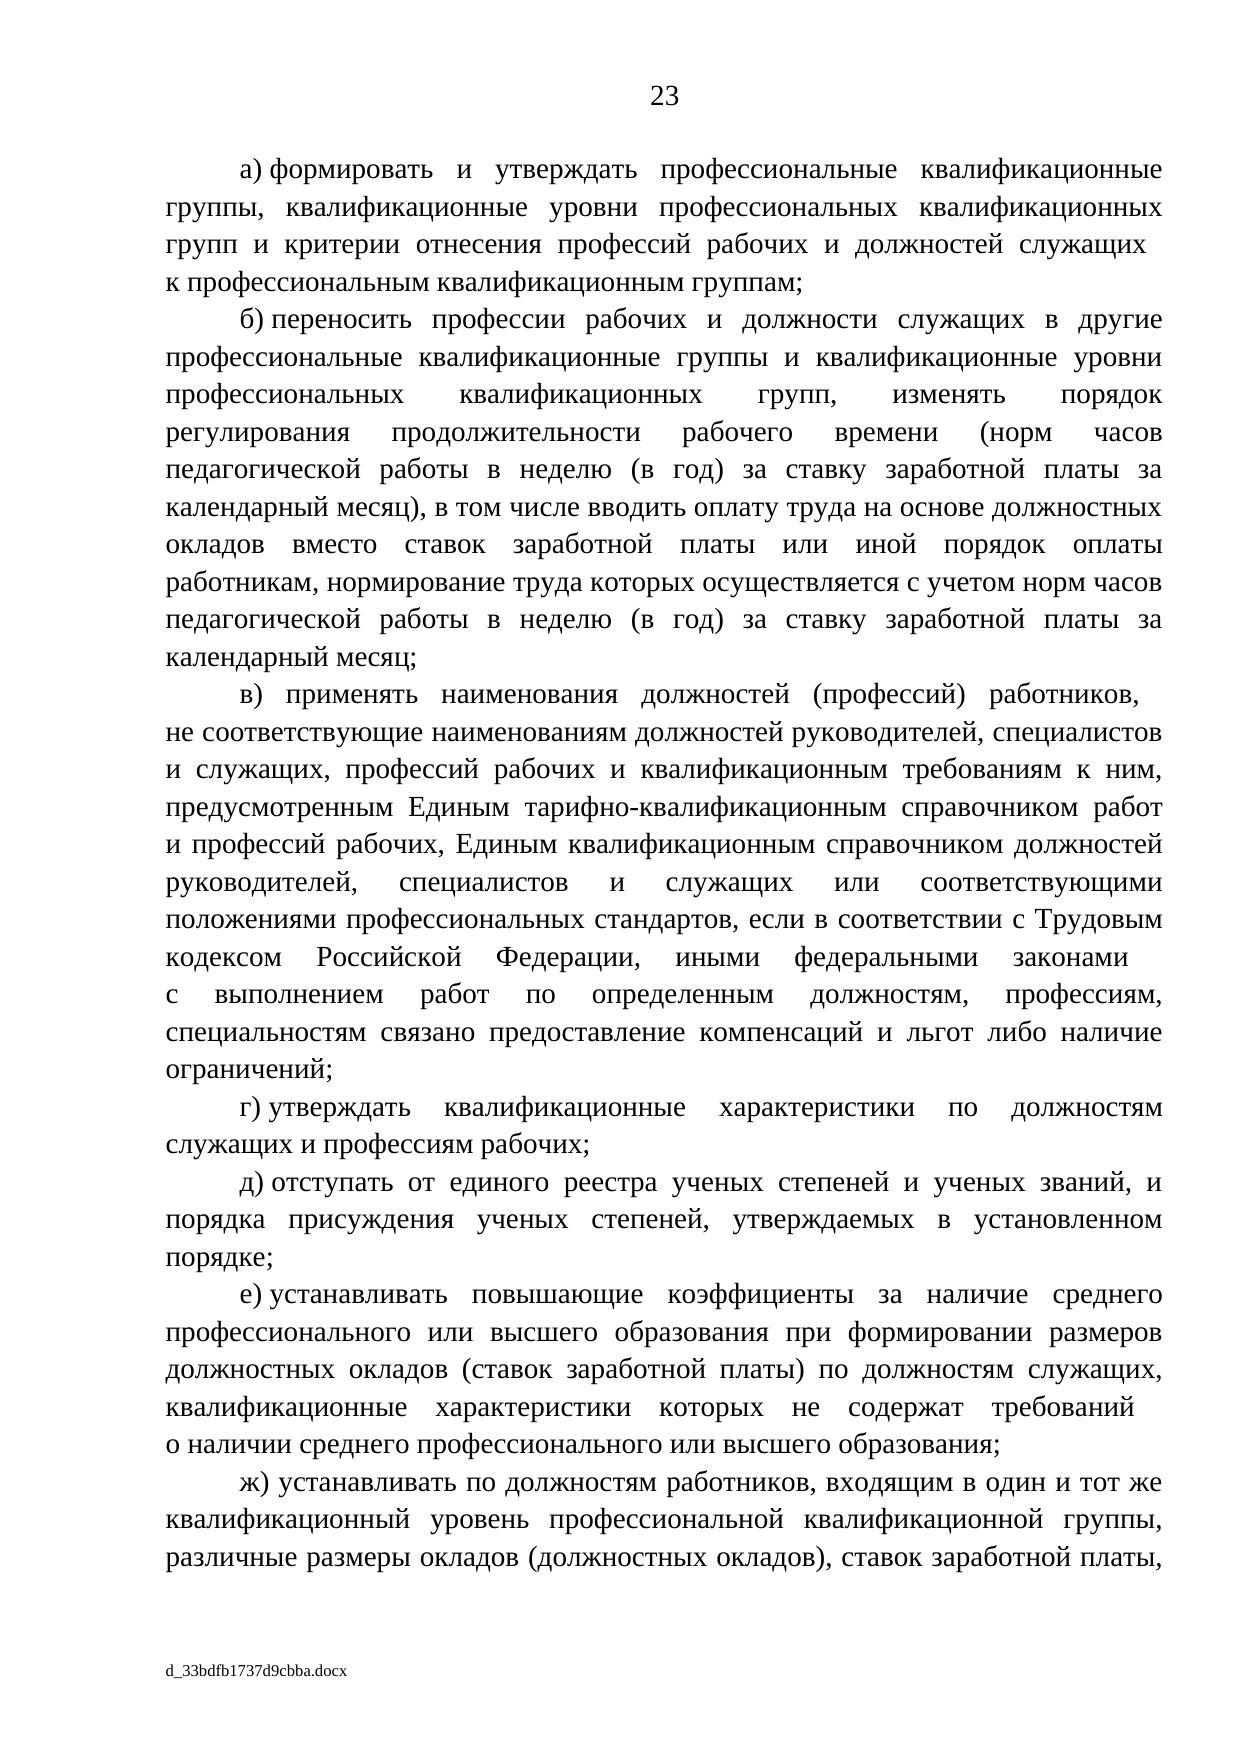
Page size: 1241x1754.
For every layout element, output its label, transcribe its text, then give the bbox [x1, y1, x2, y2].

text д) отступать от единого реестра ученых степеней и ученых званий, и порядка присуждения ученых степеней, утверждаемых в установленном порядке; [165, 1160, 1163, 1273]
text а) формировать и утверждать профессиональные квалификационные группы, квалификационные уровни профессиональных квалификационных групп и критерии отнесения профессий рабочих и должностей служащих к профессиональным квалификационным группам; [165, 148, 1163, 298]
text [165, 1460, 1163, 1573]
text б) переносить профессии рабочих и должности служащих в другие профессиональные квалификационные группы и квалификационные уровни профессиональных квалификационных групп, изменять порядок регулирования продолжительности рабочего времени (норм часов педагогической работы в неделю (в год) за ставку заработной платы за календарный месяц), в том числе вводить оплату труда на основе должностных окладов вместо ставок заработной платы или иной порядок оплаты работникам, нормирование труда которых осуществляется с учетом норм часов педагогической работы в неделю (в год) за ставку заработной платы за календарный месяц; [165, 298, 1163, 673]
text е) устанавливать повышающие коэффициенты за наличие среднего профессионального или высшего образования при формировании размеров должностных окладов (ставок заработной платы) по должностям служащих, квалификационные характеристики которых не содержат требований о наличии среднего профессионального или высшего образования; [165, 1273, 1163, 1460]
text в) применять наименования должностей (профессий) работников, не соответствующие наименованиям должностей руководителей, специалистов и служащих, профессий рабочих и квалификационным требованиям к ним, предусмотренным Единым тарифно-квалификационным справочником работ и профессий рабочих, Единым квалификационным справочником должностей руководителей, специалистов и служащих или соответствующими положениями профессиональных стандартов, если в соответствии с Трудовым кодексом Российской Федерации, иными федеральными законами с выполнением работ по определенным должностям, профессиям, специальностям связано предоставление компенсаций и льгот либо наличие ограничений; [165, 673, 1163, 1085]
text г) утверждать квалификационные характеристики по должностям служащих и профессиям рабочих; [165, 1085, 1163, 1160]
